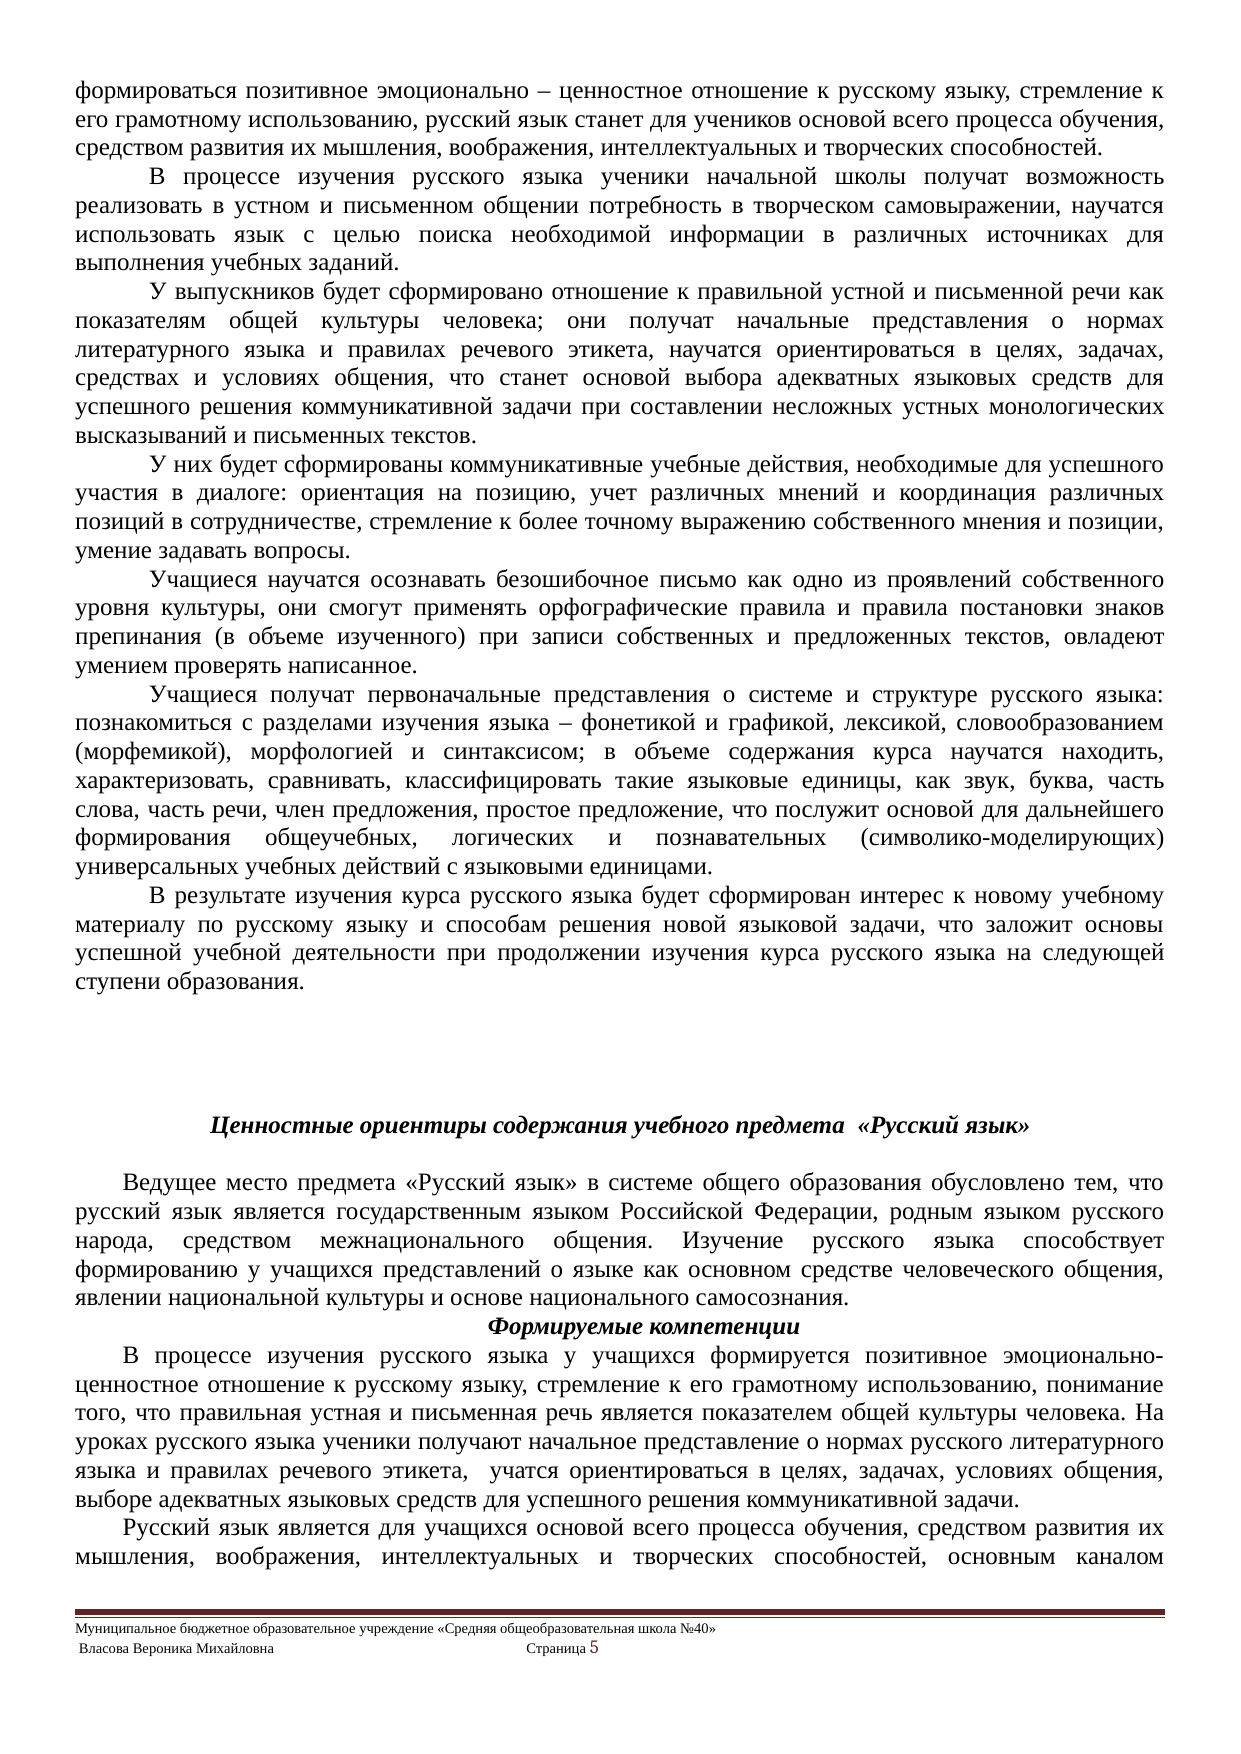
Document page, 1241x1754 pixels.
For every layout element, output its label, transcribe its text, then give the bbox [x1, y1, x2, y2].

text В результате изучения курса русского языка будет сформирован интерес к новому учебному материалу по русскому языку и способам решения новой языковой задачи, что заложит основы успешной учебной деятельности при продолжении изучения курса русского языка на следующей ступени образования. [75, 880, 1165, 995]
text Ценностные ориентиры содержания учебного предмета «Русский язык» [75, 1110, 1165, 1139]
text Учащиеся научатся осознавать безошибочное письмо как одно из проявлений собственного уровня культуры, они смогут применять орфографические правила и правила постановки знаков препинания (в объеме изученного) при записи собственных и предложенных текстов, овладеют умением проверять написанное. [75, 564, 1165, 679]
text В процессе изучения русского языка ученики начальной школы получат возможность реализовать в устном и письменном общении потребность в творческом самовыражении, научатся использовать язык с целью поиска необходимой информации в различных источниках для выполнения учебных заданий. [75, 161, 1165, 276]
text Учащиеся получат первоначальные представления о системе и структуре русского языка: познакомиться с разделами изучения языка – фонетикой и графикой, лексикой, словообразованием (морфемикой), морфологией и синтаксисом; в объеме содержания курса научатся находить, характеризовать, сравнивать, классифицировать такие языковые единицы, как звук, буква, часть слова, часть речи, член предложения, простое предложение, что послужит основой для дальнейшего формирования общеучебных, логических и познавательных (символико-моделирующих) универсальных учебных действий с языковыми единицами. [75, 679, 1165, 880]
text Формируемые компетенции [75, 1311, 1165, 1340]
text У выпускников будет сформировано отношение к правильной устной и письменной речи как показателям общей культуры человека; они получат начальные представления о нормах литературного языка и правилах речевого этикета, научатся ориентироваться в целях, задачах, средствах и условиях общения, что станет основой выбора адекватных языковых средств для успешного решения коммуникативной задачи при составлении несложных устных монологических высказываний и письменных текстов. [75, 276, 1165, 449]
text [75, 75, 1165, 161]
text В процессе изучения русского языка у учащихся формируется позитивное эмоционально-ценностное отношение к русскому языку, стремление к его грамотному использованию, понимание того, что правильная устная и письменная речь является показателем общей культуры человека. На уроках русского языка ученики получают начальное представление о нормах русского литературного языка и правилах речевого этикета, учатся ориентироваться в целях, задачах, условиях общения, выборе адекватных языковых средств для успешного решения коммуникативной задачи. [75, 1340, 1165, 1512]
text Ведущее место предмета «Русский язык» в системе общего образования обусловлено тем, что русский язык является государственным языком Российской Федерации, родным языком русского народа, средством межнационального общения. Изучение русского языка способствует формированию у учащихся представлений о языке как основном средстве человеческого общения, явлении национальной культуры и основе национального самосознания. [75, 1167, 1165, 1311]
text У них будет сформированы коммуникативные учебные действия, необходимые для успешного участия в диалоге: ориентация на позицию, учет различных мнений и координация различных позиций в сотрудничестве, стремление к более точному выражению собственного мнения и позиции, умение задавать вопросы. [75, 449, 1165, 564]
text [75, 1512, 1165, 1570]
